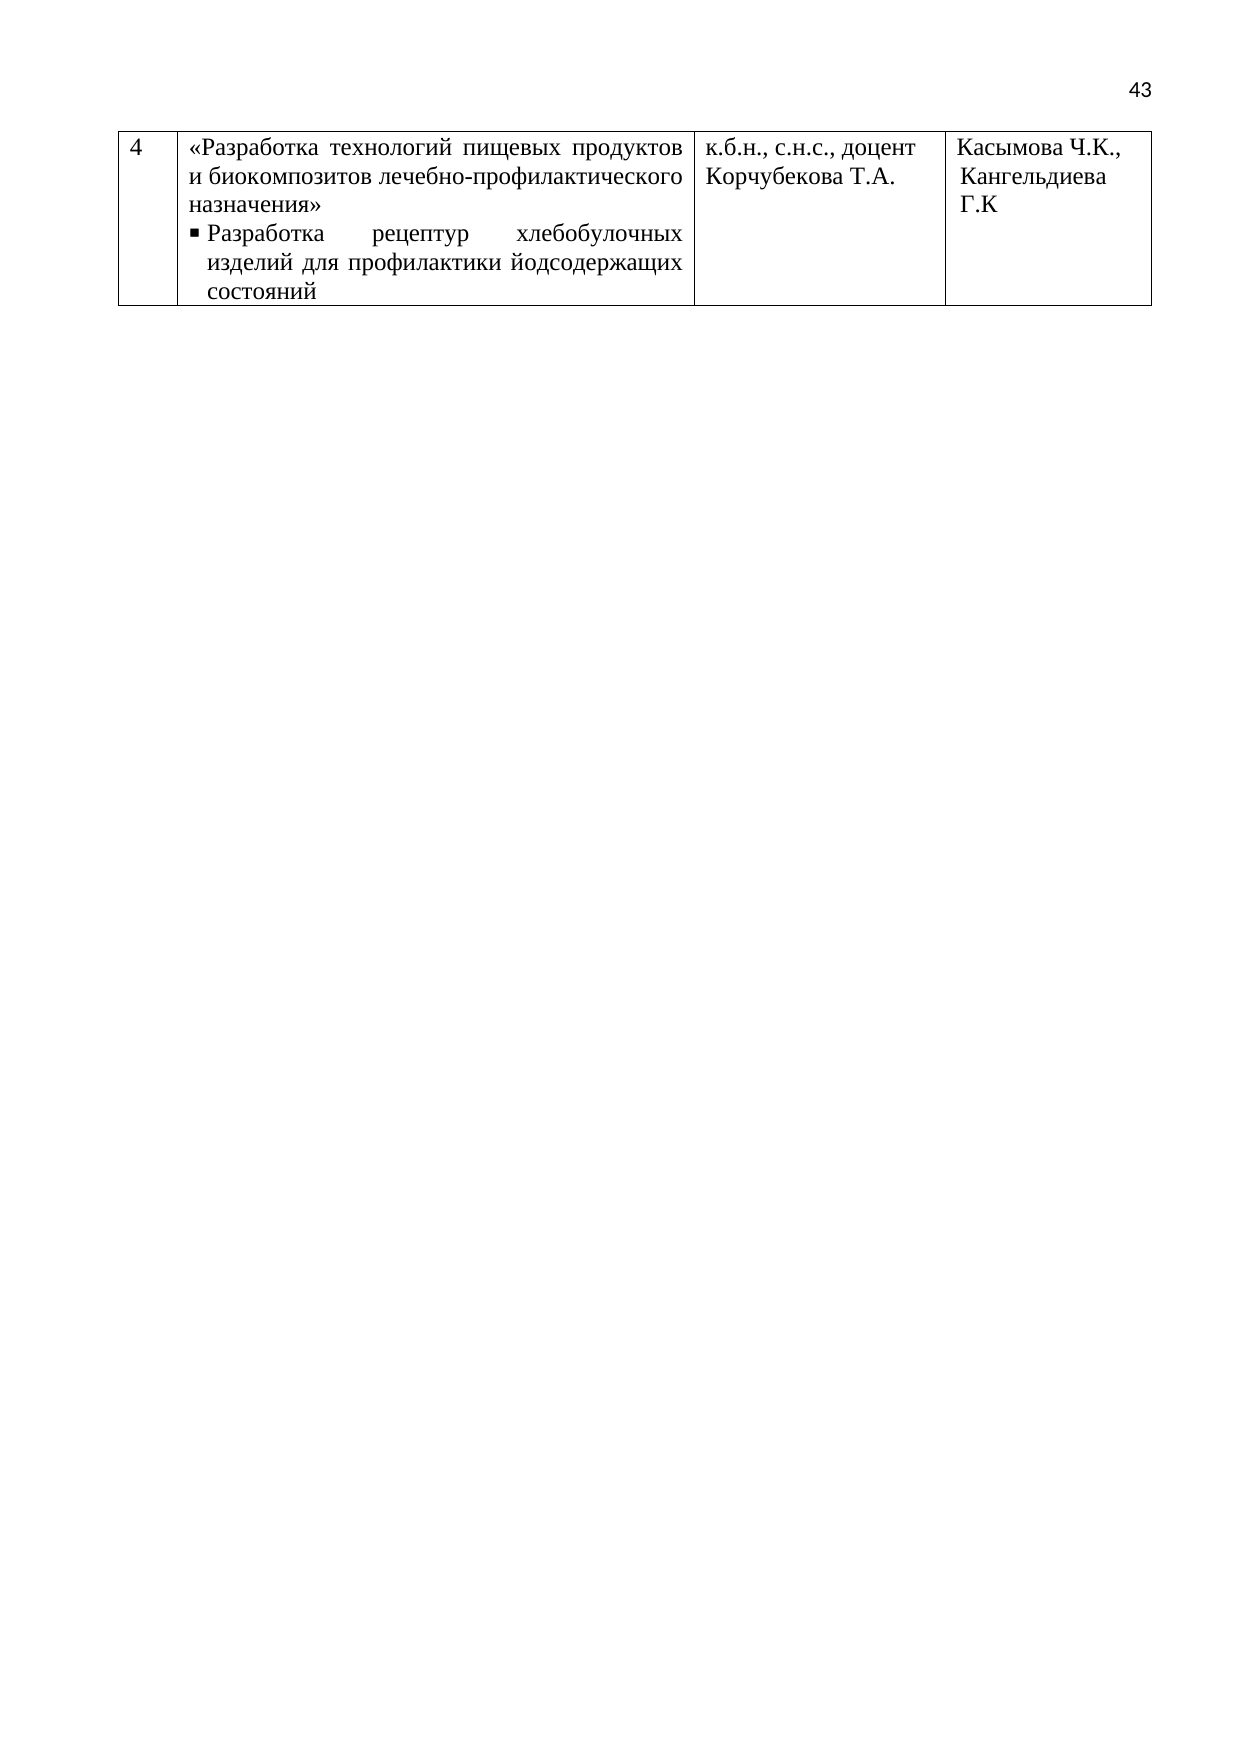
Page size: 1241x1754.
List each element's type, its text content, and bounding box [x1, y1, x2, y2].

table_cell «Разработка технологий пищевых продуктов и биокомпозитов лечебно-профилактического назначения» Разработка рецептур хлебобулочных изделий для профилактики йодсодержащих состояний [178, 132, 694, 304]
table_cell Касымова Ч.К., Кангельдиева Г.К [946, 132, 1151, 304]
table_cell 4 [119, 132, 177, 304]
table_cell к.б.н., с.н.с., доцент Корчубекова Т.А. [695, 132, 945, 304]
